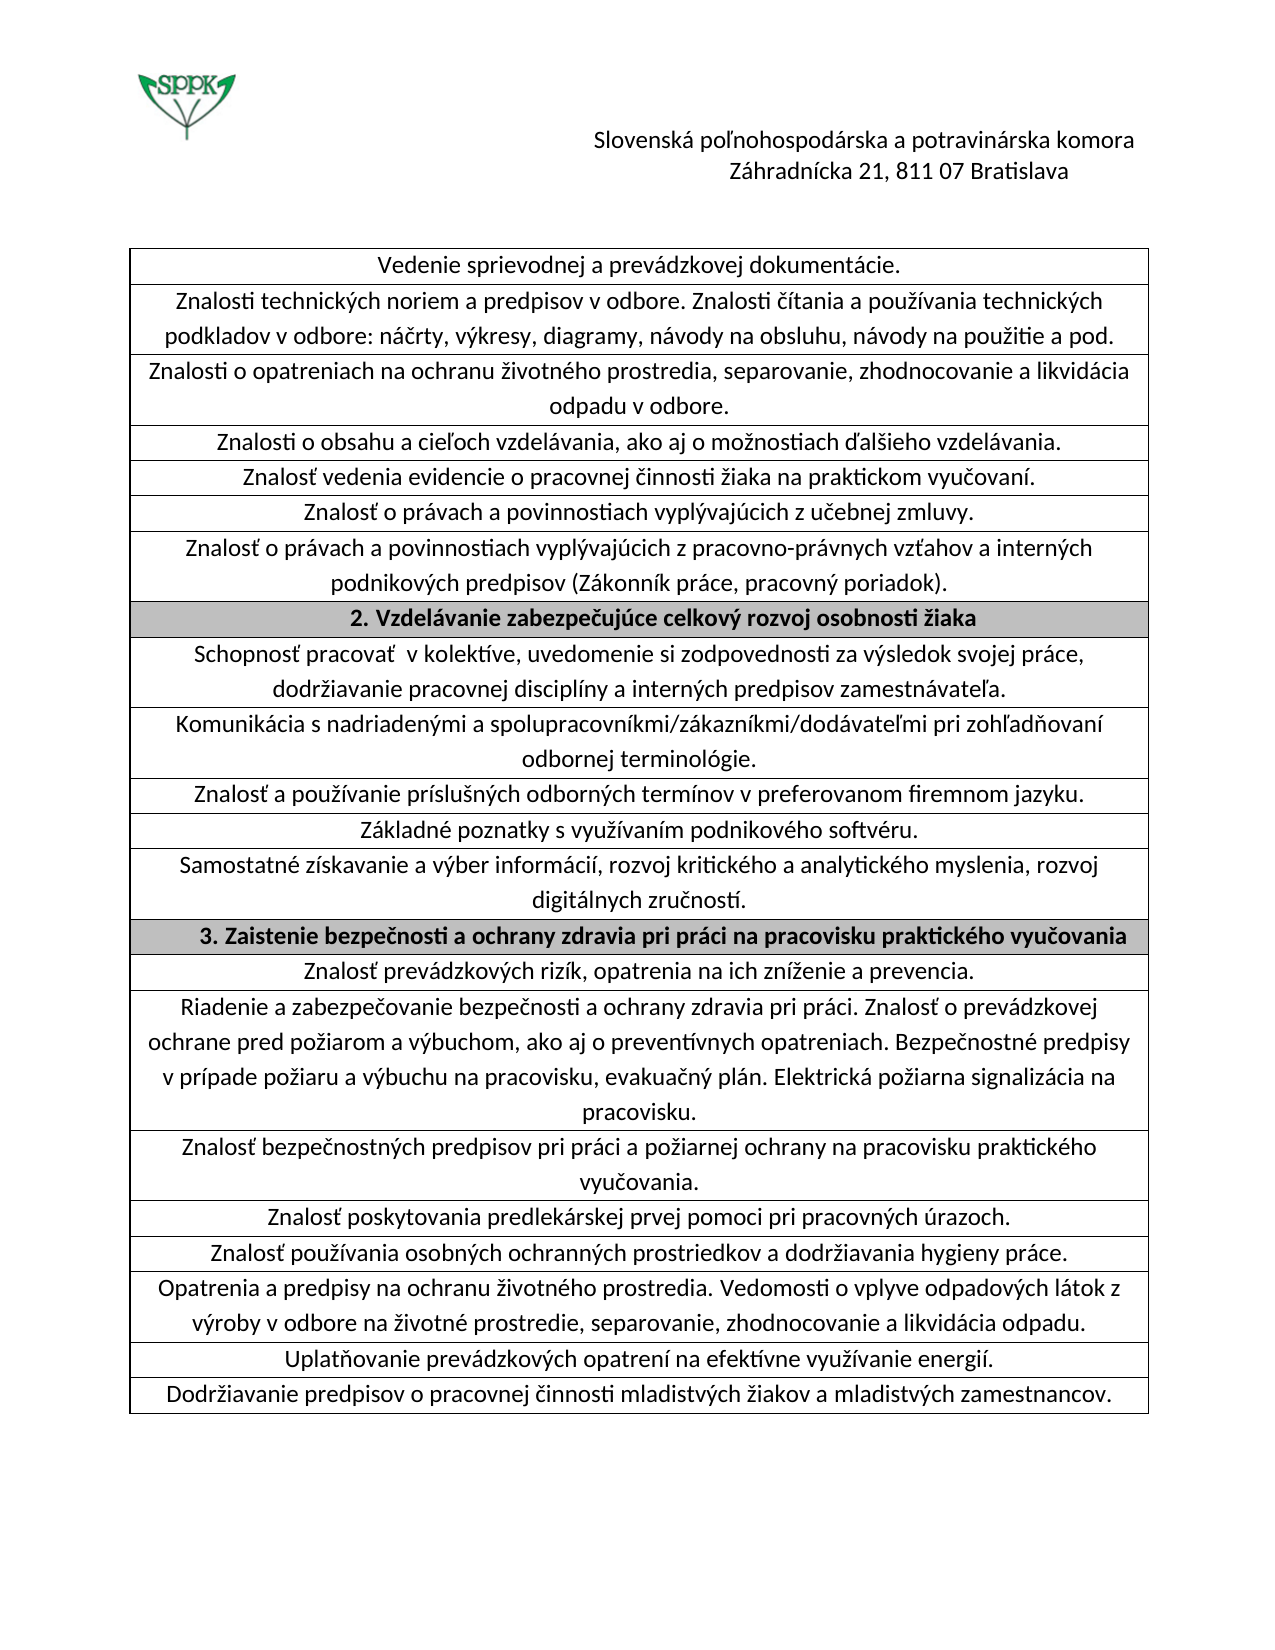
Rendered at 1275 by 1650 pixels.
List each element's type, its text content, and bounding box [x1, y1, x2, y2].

table_cell Znalosť a používanie príslušných odborných termínov v preferovanom firemnom jazyku. [131, 779, 1148, 813]
table_cell Znalosti o obsahu a cieľoch vzdelávania, ako aj o možnostiach ďalšieho vzdelávania. [131, 426, 1148, 460]
table_cell Vedenie sprievodnej a prevádzkovej dokumentácie. [131, 249, 1148, 284]
table_cell Uplatňovanie prevádzkových opatrení na efektívne využívanie energií. [131, 1343, 1148, 1377]
table_cell Schopnosť pracovať v kolektíve, uvedomenie si zodpovednosti za výsledok svojej práce, dodržiavanie pracovnej disciplíny a interných predpisov zamestnávateľa. [131, 638, 1148, 707]
table_cell Vzdelávanie zabezpečujúce celkový rozvoj osobnosti žiaka [131, 602, 1148, 637]
table_cell Základné poznatky s využívaním podnikového softvéru. [131, 814, 1148, 848]
table_cell Znalosť poskytovania predlekárskej prvej pomoci pri pracovných úrazoch. [131, 1201, 1148, 1236]
table_cell Znalosť bezpečnostných predpisov pri práci a požiarnej ochrany na pracovisku praktického vyučovania. [131, 1131, 1148, 1200]
table_cell Znalosť prevádzkových rizík, opatrenia na ich zníženie a prevencia. [131, 955, 1148, 989]
table_cell Dodržiavanie predpisov o pracovnej činnosti mladistvých žiakov a mladistvých zamestnancov. [131, 1378, 1148, 1412]
table_cell Samostatné získavanie a výber informácií, rozvoj kritického a analytického myslenia, rozvoj digitálnych zručností. [131, 849, 1148, 919]
table_cell Znalosti technických noriem a predpisov v odbore. Znalosti čítania a používania technických podkladov v odbore: náčrty, výkresy, diagramy, návody na obsluhu, návody na použitie a pod. [131, 285, 1148, 354]
table_cell Znalosť používania osobných ochranných prostriedkov a dodržiavania hygieny práce. [131, 1237, 1148, 1271]
table_cell Riadenie a zabezpečovanie bezpečnosti a ochrany zdravia pri práci. Znalosť o prevádzkovej ochrane pred požiarom a výbuchom, ako aj o preventívnych opatreniach. Bezpečnostné predpisy v prípade požiaru a výbuchu na pracovisku, evakuačný plán. Elektrická požiarna signalizácia na pracovisku. [131, 991, 1148, 1130]
table_cell Opatrenia a predpisy na ochranu životného prostredia. Vedomosti o vplyve odpadových látok z výroby v odbore na životné prostredie, separovanie, zhodnocovanie a likvidácia odpadu. [131, 1272, 1148, 1342]
table_cell Znalosť vedenia evidencie o pracovnej činnosti žiaka na praktickom vyučovaní. [131, 461, 1148, 495]
table_cell Zaistenie bezpečnosti a ochrany zdravia pri práci na pracovisku praktického vyučovania [131, 920, 1148, 954]
table_cell Znalosti o opatreniach na ochranu životného prostredia, separovanie, zhodnocovanie a likvidácia odpadu v odbore. [131, 355, 1148, 424]
table_cell Znalosť o právach a povinnostiach vyplývajúcich z učebnej zmluvy. [131, 496, 1148, 531]
picture [132, 73, 242, 149]
table_cell Komunikácia s nadriadenými a spolupracovníkmi/zákazníkmi/dodávateľmi pri zohľadňovaní odbornej terminológie. [131, 708, 1148, 777]
table_cell Znalosť o právach a povinnostiach vyplývajúcich z pracovno-právnych vzťahov a interných podnikových predpisov (Zákonník práce, pracovný poriadok). [131, 532, 1148, 601]
